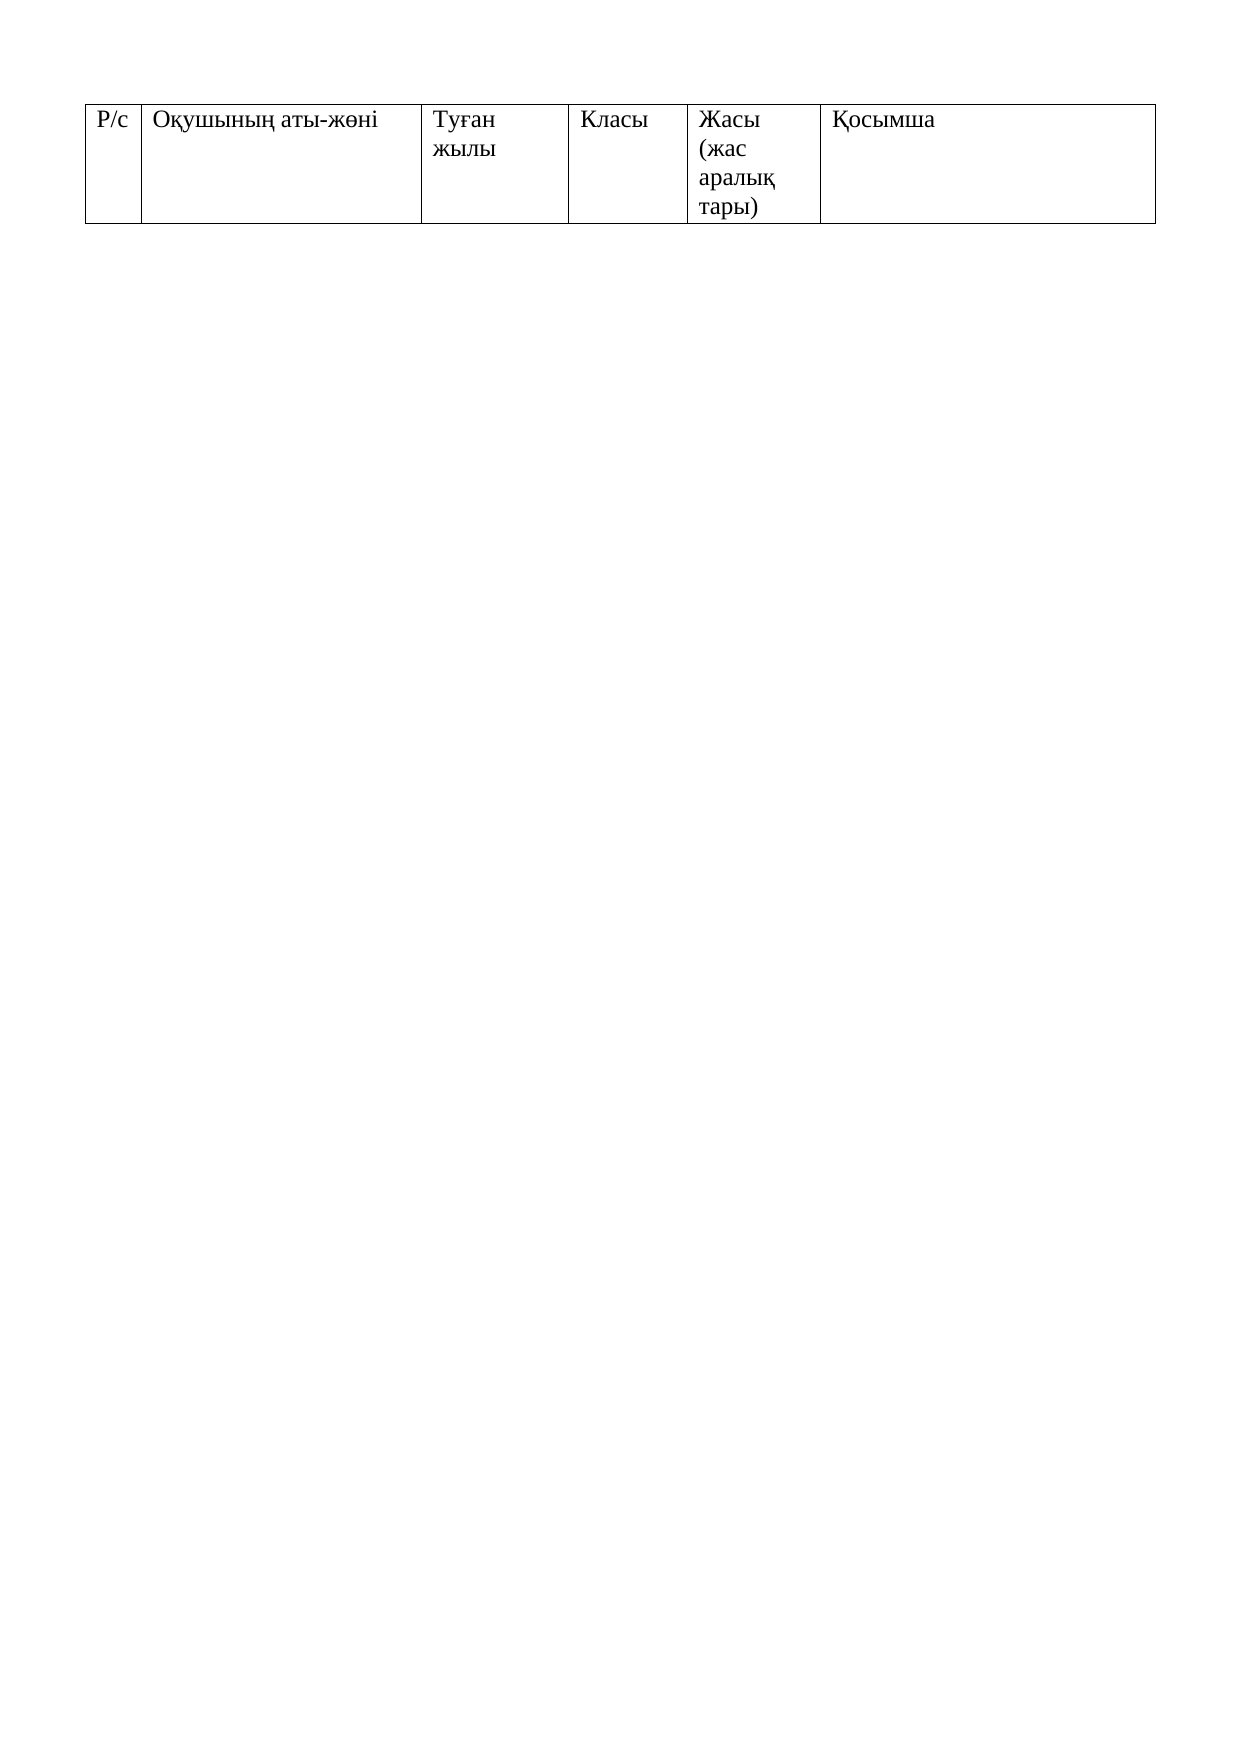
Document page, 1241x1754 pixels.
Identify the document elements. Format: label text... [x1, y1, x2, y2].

table_header Оқушының аты-жөні [142, 105, 421, 222]
table_header Класы [569, 105, 687, 222]
table_header Жасы (жас аралық тары) [688, 105, 820, 222]
table_header Р/с [86, 105, 141, 222]
table_header Туған жылы [422, 105, 568, 222]
table_header Қосымша [821, 105, 1155, 222]
